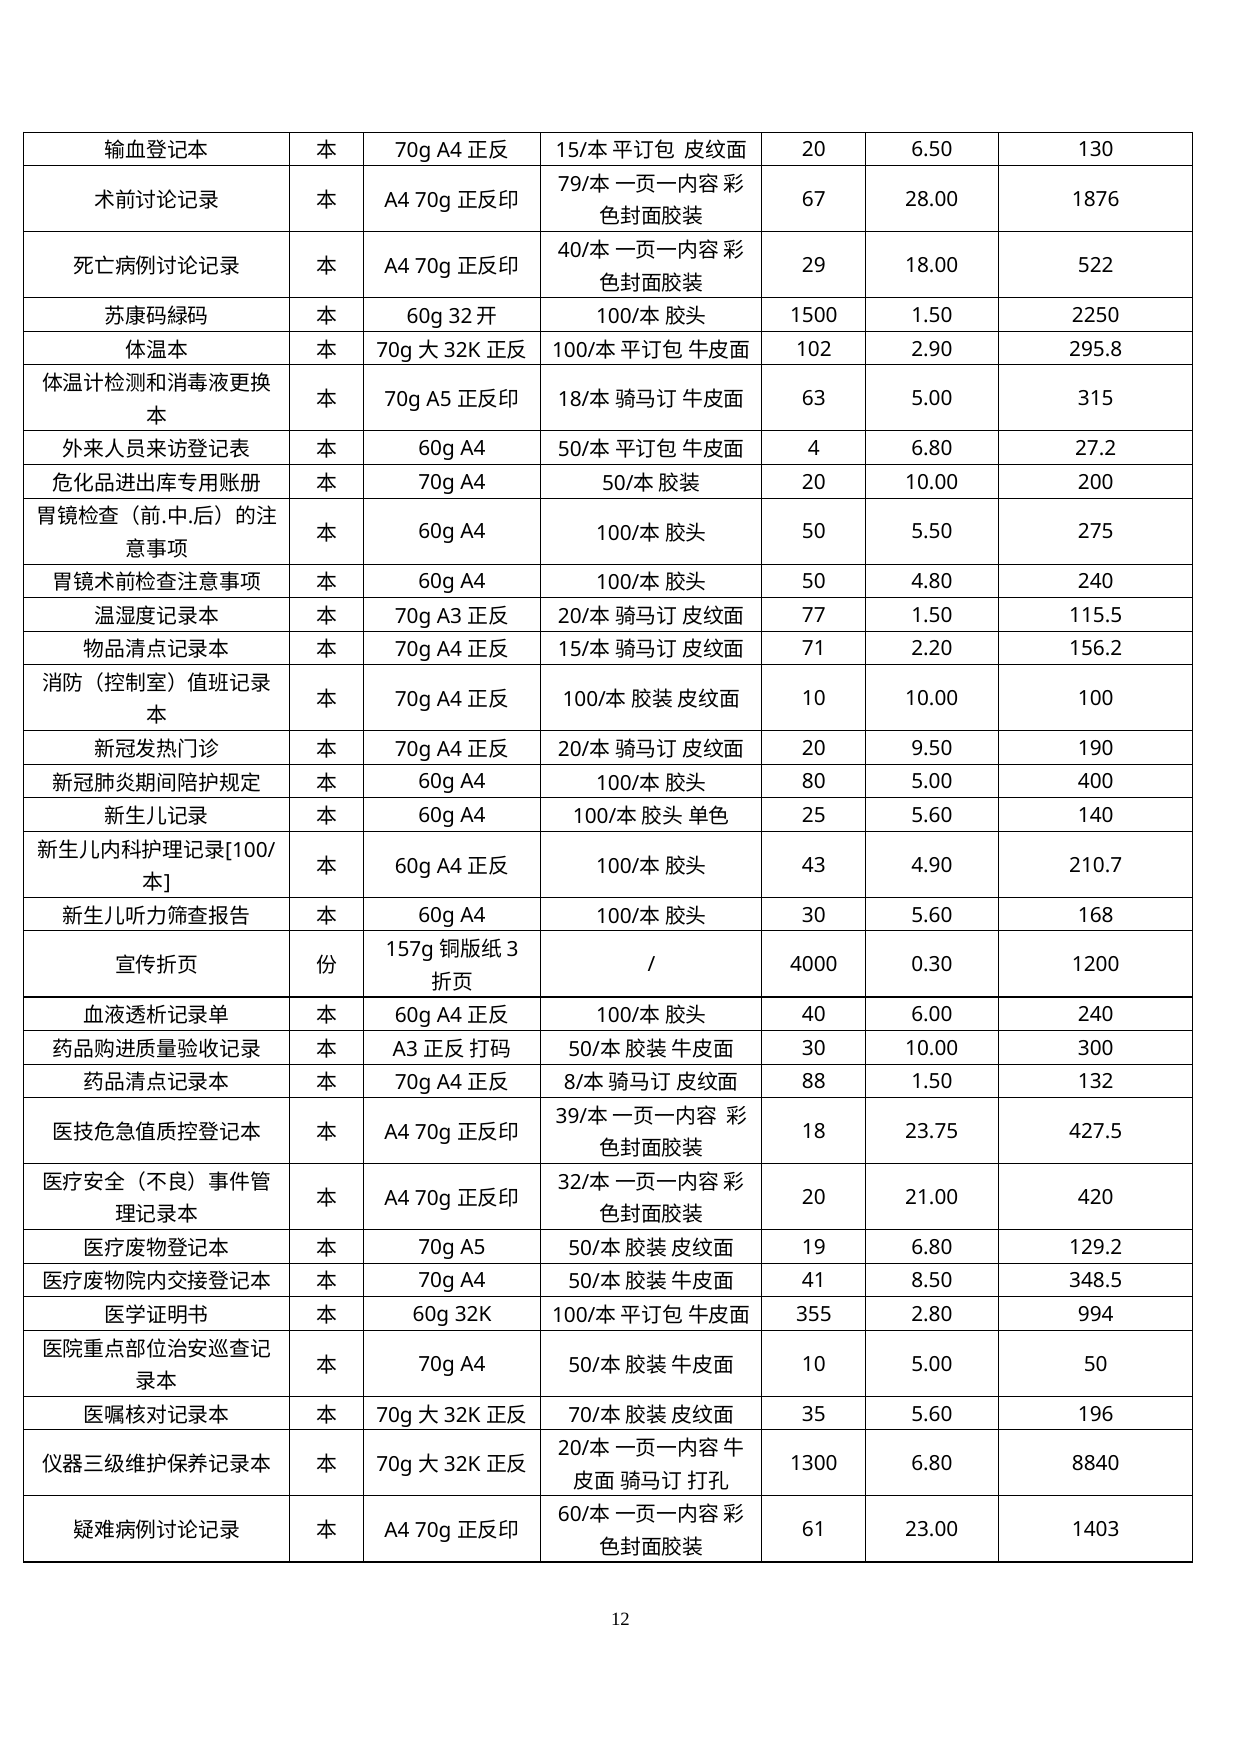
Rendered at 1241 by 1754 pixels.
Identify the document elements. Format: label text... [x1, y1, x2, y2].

table_cell 本 [290, 1331, 363, 1396]
table_cell 70g A4 正反 [364, 731, 540, 764]
table_cell 医疗废物院内交接登记本 [24, 1264, 289, 1296]
table_cell 21.00 [866, 1164, 998, 1229]
table_cell 60/本 一页一内容 彩色封面胶装 [541, 1496, 761, 1561]
table_cell 医技危急值质控登记本 [24, 1098, 289, 1163]
table_cell 102 [762, 332, 865, 364]
table_cell 100/本 胶头 单色 [541, 798, 761, 831]
table_cell 血液透析记录单 [24, 998, 289, 1030]
table_cell 胃镜检查（前.中.后）的注意事项 [24, 499, 289, 563]
table_cell 60g A4 [364, 431, 540, 464]
table_cell 41 [762, 1264, 865, 1296]
table_cell 本 [290, 133, 363, 165]
table_cell 苏康码緑码 [24, 298, 289, 331]
table_cell 15/本 骑马订 皮纹面 [541, 632, 761, 664]
table_cell 275 [999, 499, 1192, 563]
table_cell 输血登记本 [24, 133, 289, 165]
table_cell 70g A4 正反 [364, 133, 540, 165]
table_cell A3 正反 打码 [364, 1031, 540, 1063]
table_cell 4000 [762, 931, 865, 996]
table_cell 死亡病例讨论记录 [24, 232, 289, 297]
table_cell 18.00 [866, 232, 998, 297]
table_cell 50 [762, 499, 865, 563]
table_cell 本 [290, 598, 363, 631]
table_cell 5.60 [866, 1397, 998, 1429]
table_cell 200 [999, 465, 1192, 497]
table_cell 本 [290, 832, 363, 897]
table_cell 本 [290, 1397, 363, 1429]
table_cell 药品清点记录本 [24, 1065, 289, 1097]
table_cell 1.50 [866, 598, 998, 631]
table_cell 消防（控制室）值班记录本 [24, 665, 289, 730]
table_cell 医学证明书 [24, 1297, 289, 1330]
table_cell 50/本 胶装 牛皮面 [541, 1264, 761, 1296]
table_cell 63 [762, 365, 865, 430]
table_cell 医疗安全（不良）事件管理记录本 [24, 1164, 289, 1229]
table_cell 70g A4 正反 [364, 632, 540, 664]
table_cell 本 [290, 1297, 363, 1330]
table_cell 医嘱核对记录本 [24, 1397, 289, 1429]
table_cell 1403 [999, 1496, 1192, 1561]
table_cell 50/本 胶装 牛皮面 [541, 1031, 761, 1063]
table_cell 本 [290, 1098, 363, 1163]
table_cell 70g 大 32K 正反 [364, 1430, 540, 1495]
table_cell 67 [762, 166, 865, 231]
table_cell 2250 [999, 298, 1192, 331]
table_cell 50/本 胶装 牛皮面 [541, 1331, 761, 1396]
table_cell 50 [762, 565, 865, 597]
table_cell 295.8 [999, 332, 1192, 364]
table_cell 23.75 [866, 1098, 998, 1163]
table_cell 300 [999, 1031, 1192, 1063]
table_cell 210.7 [999, 832, 1192, 897]
table_cell 6.50 [866, 133, 998, 165]
table_cell 医疗废物登记本 [24, 1230, 289, 1263]
table_cell 35 [762, 1397, 865, 1429]
table_cell 190 [999, 731, 1192, 764]
table_cell 80 [762, 765, 865, 797]
table_cell 130 [999, 133, 1192, 165]
table_cell 本 [290, 1430, 363, 1495]
table_cell 30 [762, 1031, 865, 1063]
table_cell 胃镜术前检查注意事项 [24, 565, 289, 597]
table_cell 40/本 一页一内容 彩色封面胶装 [541, 232, 761, 297]
table_cell 本 [290, 731, 363, 764]
table_cell 77 [762, 598, 865, 631]
table_cell 100/本 胶头 [541, 898, 761, 930]
table_cell 157g 铜版纸 3折页 [364, 931, 540, 996]
table_cell 6.80 [866, 431, 998, 464]
table_cell 本 [290, 565, 363, 597]
table_cell 61 [762, 1496, 865, 1561]
table_cell 15/本 平订包 皮纹面 [541, 133, 761, 165]
table_cell 本 [290, 1031, 363, 1063]
table_cell 427.5 [999, 1098, 1192, 1163]
table_cell 新冠发热门诊 [24, 731, 289, 764]
table_cell 本 [290, 632, 363, 664]
table_cell 2.90 [866, 332, 998, 364]
table_cell 43 [762, 832, 865, 897]
table_cell 新生儿听力筛查报告 [24, 898, 289, 930]
table_cell 70g A4 正反 [364, 1065, 540, 1097]
table_cell 30 [762, 898, 865, 930]
table_cell A4 70g 正反印 [364, 1496, 540, 1561]
table_cell 60g 32K [364, 1297, 540, 1330]
table_cell 28.00 [866, 166, 998, 231]
table_cell 39/本 一页一内容 彩色封面胶装 [541, 1098, 761, 1163]
table_cell 体温计检测和消毒液更换本 [24, 365, 289, 430]
table_cell 5.00 [866, 1331, 998, 1396]
table_cell 20 [762, 1164, 865, 1229]
table_cell 50 [999, 1331, 1192, 1396]
table_cell 2.80 [866, 1297, 998, 1330]
table_cell 60g A4 [364, 565, 540, 597]
table_cell 355 [762, 1297, 865, 1330]
table_cell 本 [290, 998, 363, 1030]
table_cell 10.00 [866, 665, 998, 730]
table_cell 29 [762, 232, 865, 297]
table_cell 70g 大 32K 正反 [364, 332, 540, 364]
table_cell 1.50 [866, 298, 998, 331]
table_cell 本 [290, 332, 363, 364]
table_cell 70g A5 [364, 1230, 540, 1263]
table_cell 994 [999, 1297, 1192, 1330]
table_cell 5.60 [866, 798, 998, 831]
table_cell 522 [999, 232, 1192, 297]
table_cell 20 [762, 465, 865, 497]
table_cell 100/本 平订包 牛皮面 [541, 332, 761, 364]
table_cell 本 [290, 765, 363, 797]
table_cell 体温本 [24, 332, 289, 364]
table_cell 4.80 [866, 565, 998, 597]
table_cell 25 [762, 798, 865, 831]
table_cell 9.50 [866, 731, 998, 764]
table_cell 本 [290, 1164, 363, 1229]
table_cell 100/本 胶头 [541, 765, 761, 797]
table_cell 115.5 [999, 598, 1192, 631]
table_cell 100/本 胶头 [541, 298, 761, 331]
table_cell 23.00 [866, 1496, 998, 1561]
table_cell 温湿度记录本 [24, 598, 289, 631]
table_cell 70g A4 [364, 1264, 540, 1296]
table_cell 60g A4 正反 [364, 832, 540, 897]
table_cell 本 [290, 898, 363, 930]
table_cell 8840 [999, 1430, 1192, 1495]
table_cell 40 [762, 998, 865, 1030]
table_cell 27.2 [999, 431, 1192, 464]
table_cell 6.00 [866, 998, 998, 1030]
table_cell 70/本 胶装 皮纹面 [541, 1397, 761, 1429]
table_cell 物品清点记录本 [24, 632, 289, 664]
table_cell 本 [290, 298, 363, 331]
table_cell 196 [999, 1397, 1192, 1429]
table_cell 156.2 [999, 632, 1192, 664]
table_cell 70g A4 [364, 1331, 540, 1396]
table_cell 1.50 [866, 1065, 998, 1097]
table_cell 4 [762, 431, 865, 464]
table_cell 宣传折页 [24, 931, 289, 996]
table_cell 60g A4 [364, 499, 540, 563]
table_cell 348.5 [999, 1264, 1192, 1296]
table_cell 本 [290, 499, 363, 563]
table_cell 6.80 [866, 1230, 998, 1263]
table_cell 疑难病例讨论记录 [24, 1496, 289, 1561]
table_cell A4 70g 正反印 [364, 1098, 540, 1163]
table_cell 本 [290, 465, 363, 497]
table_cell 400 [999, 765, 1192, 797]
table_cell 240 [999, 998, 1192, 1030]
table_cell 本 [290, 665, 363, 730]
table_cell 本 [290, 166, 363, 231]
table_cell 10.00 [866, 1031, 998, 1063]
table_cell 6.80 [866, 1430, 998, 1495]
table_cell 危化品进出库专用账册 [24, 465, 289, 497]
table_cell 5.00 [866, 765, 998, 797]
table_cell 8/本 骑马订 皮纹面 [541, 1065, 761, 1097]
table_cell 药品购进质量验收记录 [24, 1031, 289, 1063]
table_cell 仪器三级维护保养记录本 [24, 1430, 289, 1495]
table_cell 1876 [999, 166, 1192, 231]
table_cell 20/本 一页一内容 牛皮面 骑马订 打孔 [541, 1430, 761, 1495]
table_cell 本 [290, 1065, 363, 1097]
table_cell 19 [762, 1230, 865, 1263]
table_cell 18 [762, 1098, 865, 1163]
table_cell A4 70g 正反印 [364, 1164, 540, 1229]
table_cell 132 [999, 1065, 1192, 1097]
table_cell 70g A3 正反 [364, 598, 540, 631]
table_cell 240 [999, 565, 1192, 597]
table_cell 20/本 骑马订 皮纹面 [541, 731, 761, 764]
table_cell 60g A4 [364, 798, 540, 831]
table_cell 100/本 平订包 牛皮面 [541, 1297, 761, 1330]
table_cell 份 [290, 931, 363, 996]
table_cell 本 [290, 798, 363, 831]
table_cell 5.50 [866, 499, 998, 563]
table_cell 100/本 胶装 皮纹面 [541, 665, 761, 730]
table_cell 外来人员来访登记表 [24, 431, 289, 464]
table_cell 1200 [999, 931, 1192, 996]
table_cell 新生儿记录 [24, 798, 289, 831]
table_cell 60g A4 [364, 765, 540, 797]
table_cell 10 [762, 1331, 865, 1396]
table_cell 本 [290, 431, 363, 464]
table_cell 18/本 骑马订 牛皮面 [541, 365, 761, 430]
table_cell 129.2 [999, 1230, 1192, 1263]
table_cell 50/本 平订包 牛皮面 [541, 431, 761, 464]
table_cell 100/本 胶头 [541, 499, 761, 563]
table_cell A4 70g 正反印 [364, 166, 540, 231]
table_cell 79/本 一页一内容 彩色封面胶装 [541, 166, 761, 231]
table_cell 本 [290, 365, 363, 430]
table_cell 10 [762, 665, 865, 730]
table_cell 10.00 [866, 465, 998, 497]
table_cell 100/本 胶头 [541, 832, 761, 897]
table_cell 20/本 骑马订 皮纹面 [541, 598, 761, 631]
table_cell 315 [999, 365, 1192, 430]
table_cell 5.00 [866, 365, 998, 430]
table_cell 140 [999, 798, 1192, 831]
table_cell A4 70g 正反印 [364, 232, 540, 297]
table_cell 60g A4 正反 [364, 998, 540, 1030]
table_cell 20 [762, 731, 865, 764]
table_cell 71 [762, 632, 865, 664]
table_cell 术前讨论记录 [24, 166, 289, 231]
table_cell 4.90 [866, 832, 998, 897]
table_cell 70g A4 正反 [364, 665, 540, 730]
table_cell 50/本 胶装 皮纹面 [541, 1230, 761, 1263]
table_cell 70g A5 正反印 [364, 365, 540, 430]
table_cell 20 [762, 133, 865, 165]
table_cell / [541, 931, 761, 996]
table_cell 70g 大 32K 正反 [364, 1397, 540, 1429]
table_cell 60g A4 [364, 898, 540, 930]
table_cell 100/本 胶头 [541, 998, 761, 1030]
table_cell 32/本 一页一内容 彩色封面胶装 [541, 1164, 761, 1229]
table_cell 8.50 [866, 1264, 998, 1296]
table_cell 1300 [762, 1430, 865, 1495]
table_cell 新冠肺炎期间陪护规定 [24, 765, 289, 797]
table_cell 70g A4 [364, 465, 540, 497]
table_cell 168 [999, 898, 1192, 930]
table_cell 88 [762, 1065, 865, 1097]
table_cell 60g 32开 [364, 298, 540, 331]
table_cell 2.20 [866, 632, 998, 664]
table_cell 本 [290, 1264, 363, 1296]
table_cell 50/本 胶装 [541, 465, 761, 497]
table_cell 医院重点部位治安巡查记录本 [24, 1331, 289, 1396]
table_cell 本 [290, 1230, 363, 1263]
table_cell 新生儿内科护理记录[100/本] [24, 832, 289, 897]
table_cell 1500 [762, 298, 865, 331]
table_cell 5.60 [866, 898, 998, 930]
table_cell 100 [999, 665, 1192, 730]
table_cell 本 [290, 232, 363, 297]
table_cell 100/本 胶头 [541, 565, 761, 597]
table_cell 0.30 [866, 931, 998, 996]
table_cell 本 [290, 1496, 363, 1561]
table_cell 420 [999, 1164, 1192, 1229]
